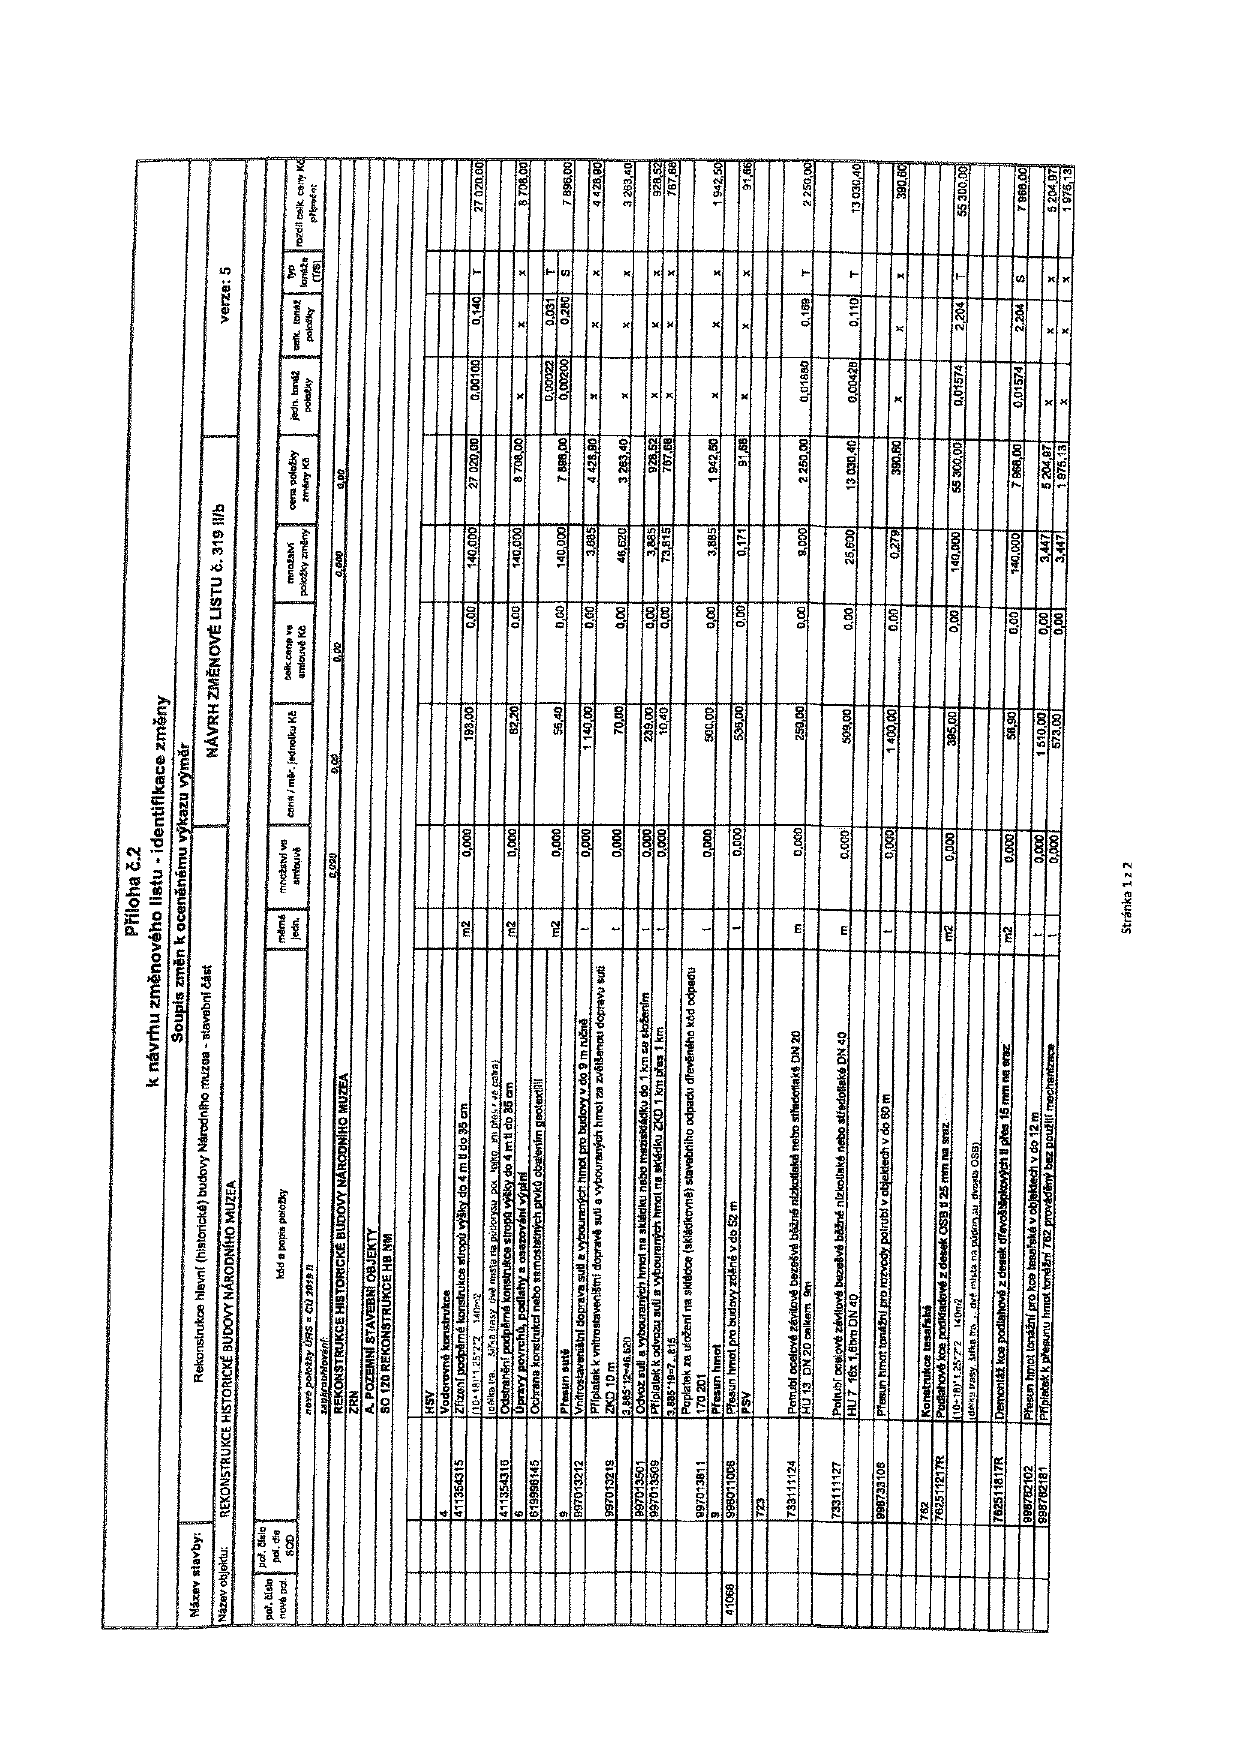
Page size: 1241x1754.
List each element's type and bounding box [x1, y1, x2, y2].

picture [101, 156, 1132, 1633]
